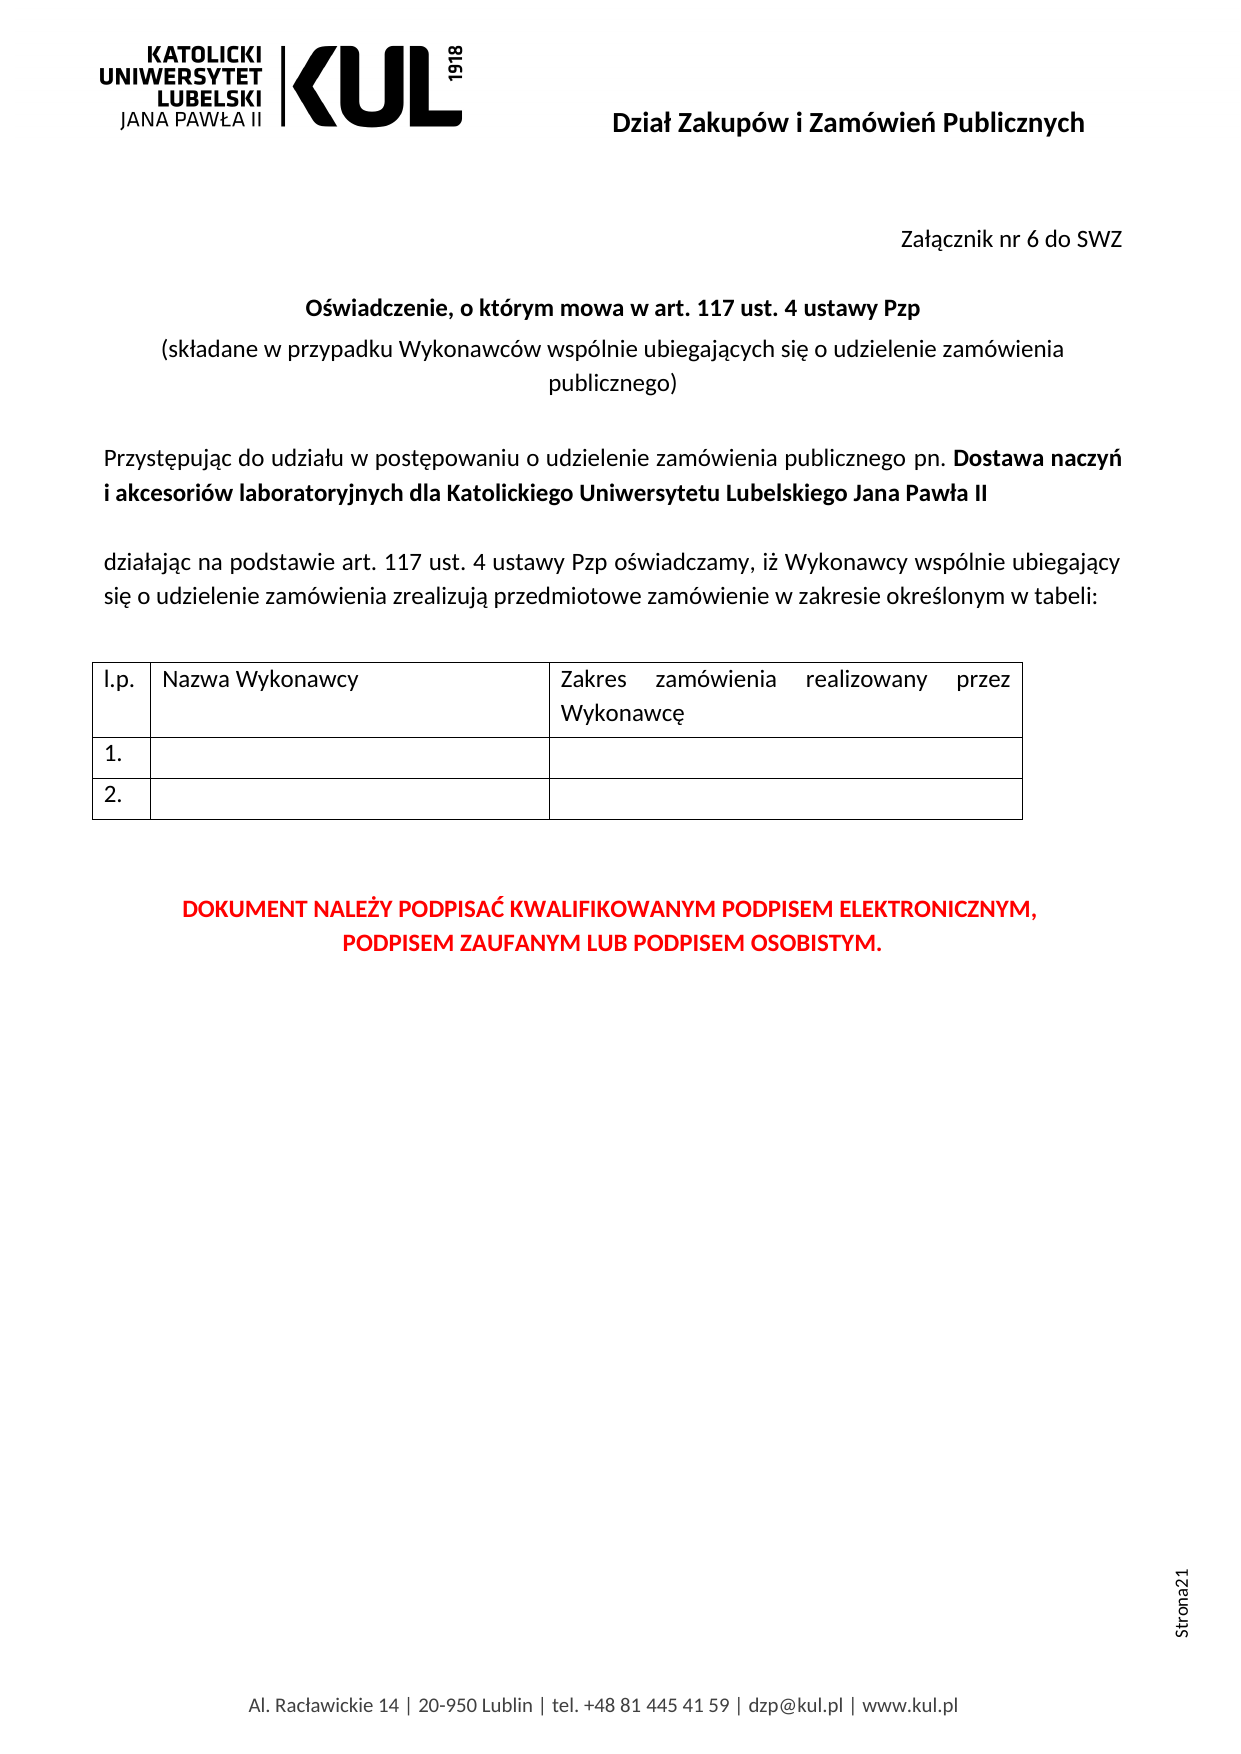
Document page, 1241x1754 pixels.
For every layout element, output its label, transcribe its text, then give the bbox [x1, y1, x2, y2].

table_header Zakres zamówienia realizowany przez Wykonawcę [550, 663, 1022, 737]
text działając na podstawie art. 117 ust. 4 ustawy Pzp oświadczamy, iż Wykonawcy wspólnie ubiegający się o udzielenie zamówienia zrealizują przedmiotowe zamówienie w zakresie określonym w tabeli: [103, 546, 1122, 611]
text (składane w przypadku Wykonawców wspólnie ubiegających się o udzielenie zamówienia publicznego) [103, 333, 1122, 398]
table_header Nazwa Wykonawcy [151, 663, 549, 737]
table_cell [151, 738, 549, 777]
table_cell [151, 779, 549, 818]
table_cell [550, 779, 1022, 818]
text Oświadczenie, o którym mowa w art. 117 ust. 4 ustawy Pzp [103, 292, 1122, 322]
table_cell 2. [93, 779, 150, 818]
text DOKUMENT NALEŻY PODPISAĆ KWALIFIKOWANYM PODPISEM ELEKTRONICZNYM, PODPISEM ZAUFANYM LUB PODPISEM OSOBISTYM. [103, 893, 1122, 958]
table_cell [550, 738, 1022, 777]
text Załącznik nr 6 do SWZ [103, 223, 1122, 253]
table_header l.p. [93, 663, 150, 737]
text Przystępując do udziału w postępowaniu o udzielenie zamówienia publicznego pn. Dostawa naczyń i akcesoriów laboratoryjnych dla Katolickiego Uniwersytetu Lubelskiego Jana Pawła II [103, 442, 1122, 507]
picture [15, 0, 1241, 138]
table_cell 1. [93, 738, 150, 777]
